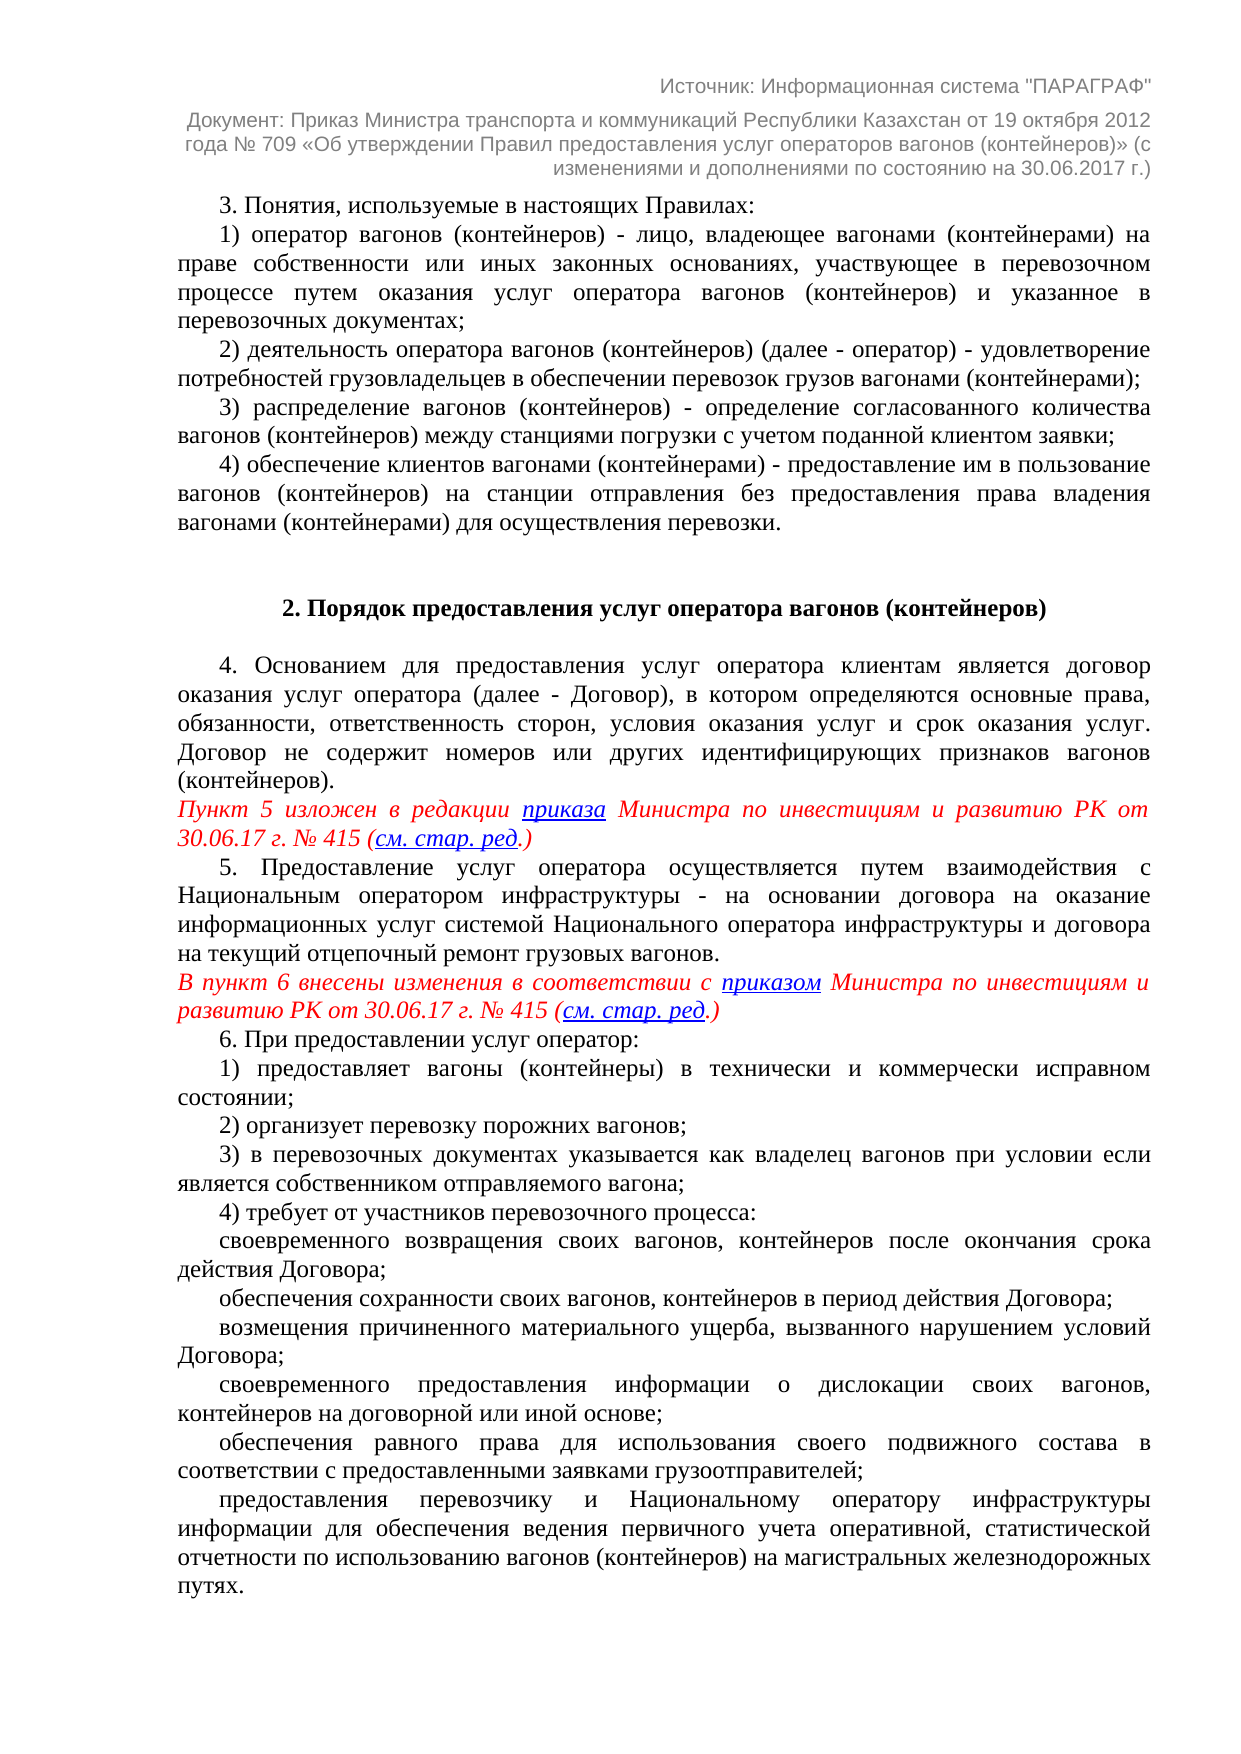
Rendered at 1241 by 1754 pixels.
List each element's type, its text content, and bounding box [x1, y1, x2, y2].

text Пункт 5 изложен в редакции приказа Министра по инвестициям и развитию РК от 30.06.17 г. № 415 (см. стар. ред.) [177, 794, 1152, 852]
text обеспечения сохранности своих вагонов, контейнеров в период действия Договора; [177, 1283, 1152, 1312]
text своевременного предоставления информации о дислокации своих вагонов, контейнеров на договорной или иной основе; [177, 1369, 1152, 1427]
text обеспечения равного права для использования своего подвижного состава в соответствии с предоставленными заявками грузоотправителей; [177, 1427, 1152, 1484]
text предоставления перевозчику и Национальному оператору инфраструктуры информации для обеспечения ведения первичного учета оперативной, статистической отчетности по использованию вагонов (контейнеров) на магистральных железнодорожных путях. [177, 1484, 1152, 1599]
text возмещения причиненного материального ущерба, вызванного нарушением условий Договора; [177, 1312, 1152, 1369]
text 1) предоставляет вагоны (контейнеры) в технически и коммерчески исправном состоянии; [177, 1053, 1152, 1110]
text 4) требует от участников перевозочного процесса: [177, 1197, 1152, 1225]
text 3) распределение вагонов (контейнеров) - определение согласованного количества вагонов (контейнеров) между станциями погрузки с учетом поданной клиентом заявки; [177, 392, 1152, 449]
text 2) деятельность оператора вагонов (контейнеров) (далее - оператор) - удовлетворение потребностей грузовладельцев в обеспечении перевозок грузов вагонами (контейнерами); [177, 334, 1152, 392]
text 3) в перевозочных документах указывается как владелец вагонов при условии если является собственником отправляемого вагона; [177, 1139, 1152, 1197]
text В пункт 6 внесены изменения в соответствии с приказом Министра по инвестициям и развитию РК от 30.06.17 г. № 415 (см. стар. ред.) [177, 967, 1152, 1024]
text 5. Предоставление услуг оператора осуществляется путем взаимодействия с Национальным оператором инфраструктуры - на основании договора на оказание информационных услуг системой Национального оператора инфраструктуры и договора на текущий отцепочный ремонт грузовых вагонов. [177, 852, 1152, 967]
text 2. Порядок предоставления услуг оператора вагонов (контейнеров) [177, 593, 1152, 622]
text 4) обеспечение клиентов вагонами (контейнерами) - предоставление им в пользование вагонов (контейнеров) на станции отправления без предоставления права владения вагонами (контейнерами) для осуществления перевозки. [177, 449, 1152, 535]
text 3. Понятия, используемые в настоящих Правилах: [177, 190, 1152, 219]
text 1) оператор вагонов (контейнеров) - лицо, владеющее вагонами (контейнерами) на праве собственности или иных законных основаниях, участвующее в перевозочном процессе путем оказания услуг оператора вагонов (контейнеров) и указанное в перевозочных документах; [177, 219, 1152, 334]
text 6. При предоставлении услуг оператор: [177, 1024, 1152, 1053]
text 2) организует перевозку порожних вагонов; [177, 1110, 1152, 1139]
text 4. Основанием для предоставления услуг оператора клиентам является договор оказания услуг оператора (далее - Договор), в котором определяются основные права, обязанности, ответственность сторон, условия оказания услуг и срок оказания услуг. Договор не содержит номеров или других идентифицирующих признаков вагонов (контейнеров). [177, 650, 1152, 794]
text своевременного возвращения своих вагонов, контейнеров после окончания срока действия Договора; [177, 1225, 1152, 1283]
